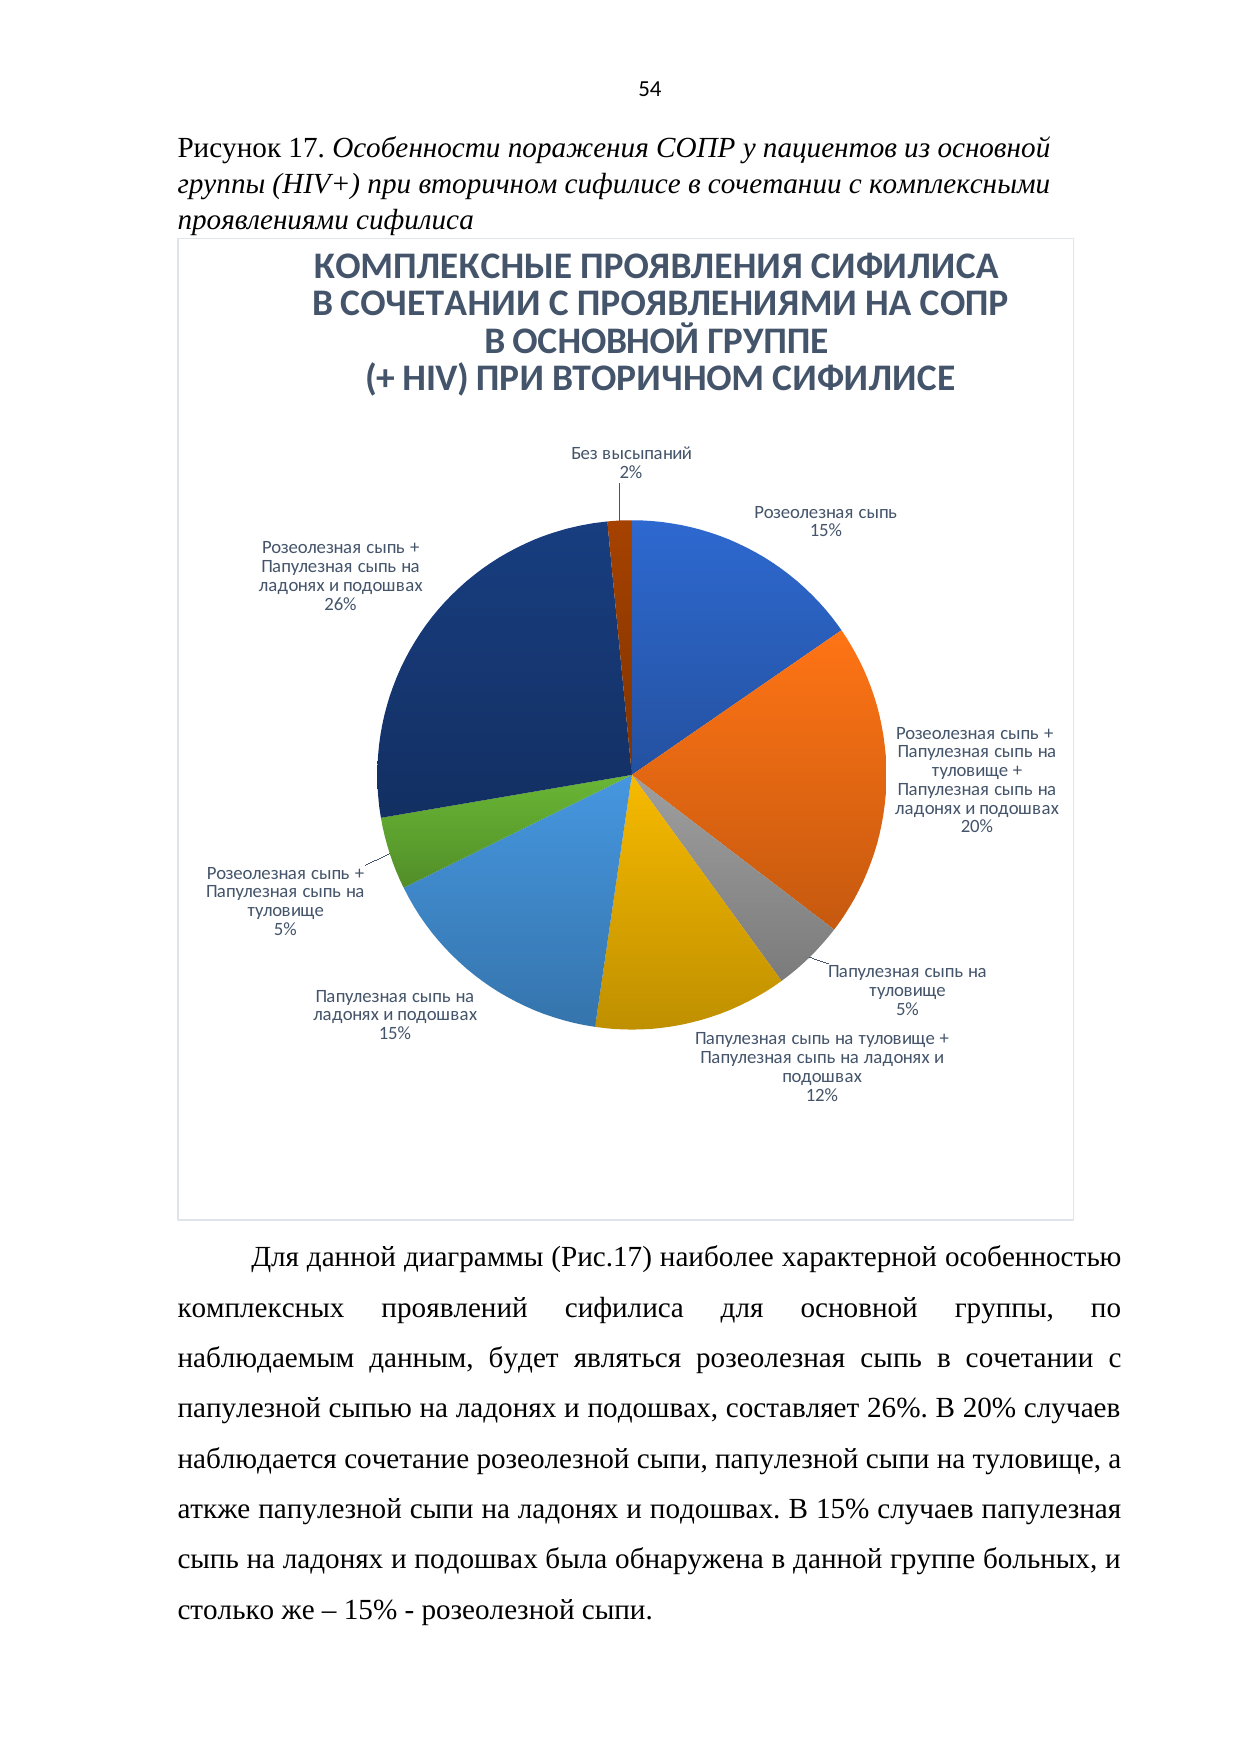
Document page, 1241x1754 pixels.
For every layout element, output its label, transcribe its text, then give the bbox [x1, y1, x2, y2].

text Для данной диаграммы (Рис.17) наиболее характерной особенностью комплексных проявлений сифилиса для основной группы, по наблюдаемым данным, будет являться розеолезная сыпь в сочетании с папулезной сыпью на ладонях и подошвах, составляет 26%. В 20% случаев наблюдается сочетание розеолезной сыпи, папулезной сыпи на туловище, а аткже папулезной сыпи на ладонях и подошвах. В 15% случаев папулезная сыпь на ладонях и подошвах была обнаружена в данной группе больных, и столько же – 15% - розеолезной сыпи. [177, 1239, 1122, 1625]
text Рисунок 17. Особенности поражения СОПР у пациентов из основной группы (HIV+) при вторичном сифилисе в сочетании с комплексными проявлениями сифилиса [177, 130, 1122, 1221]
